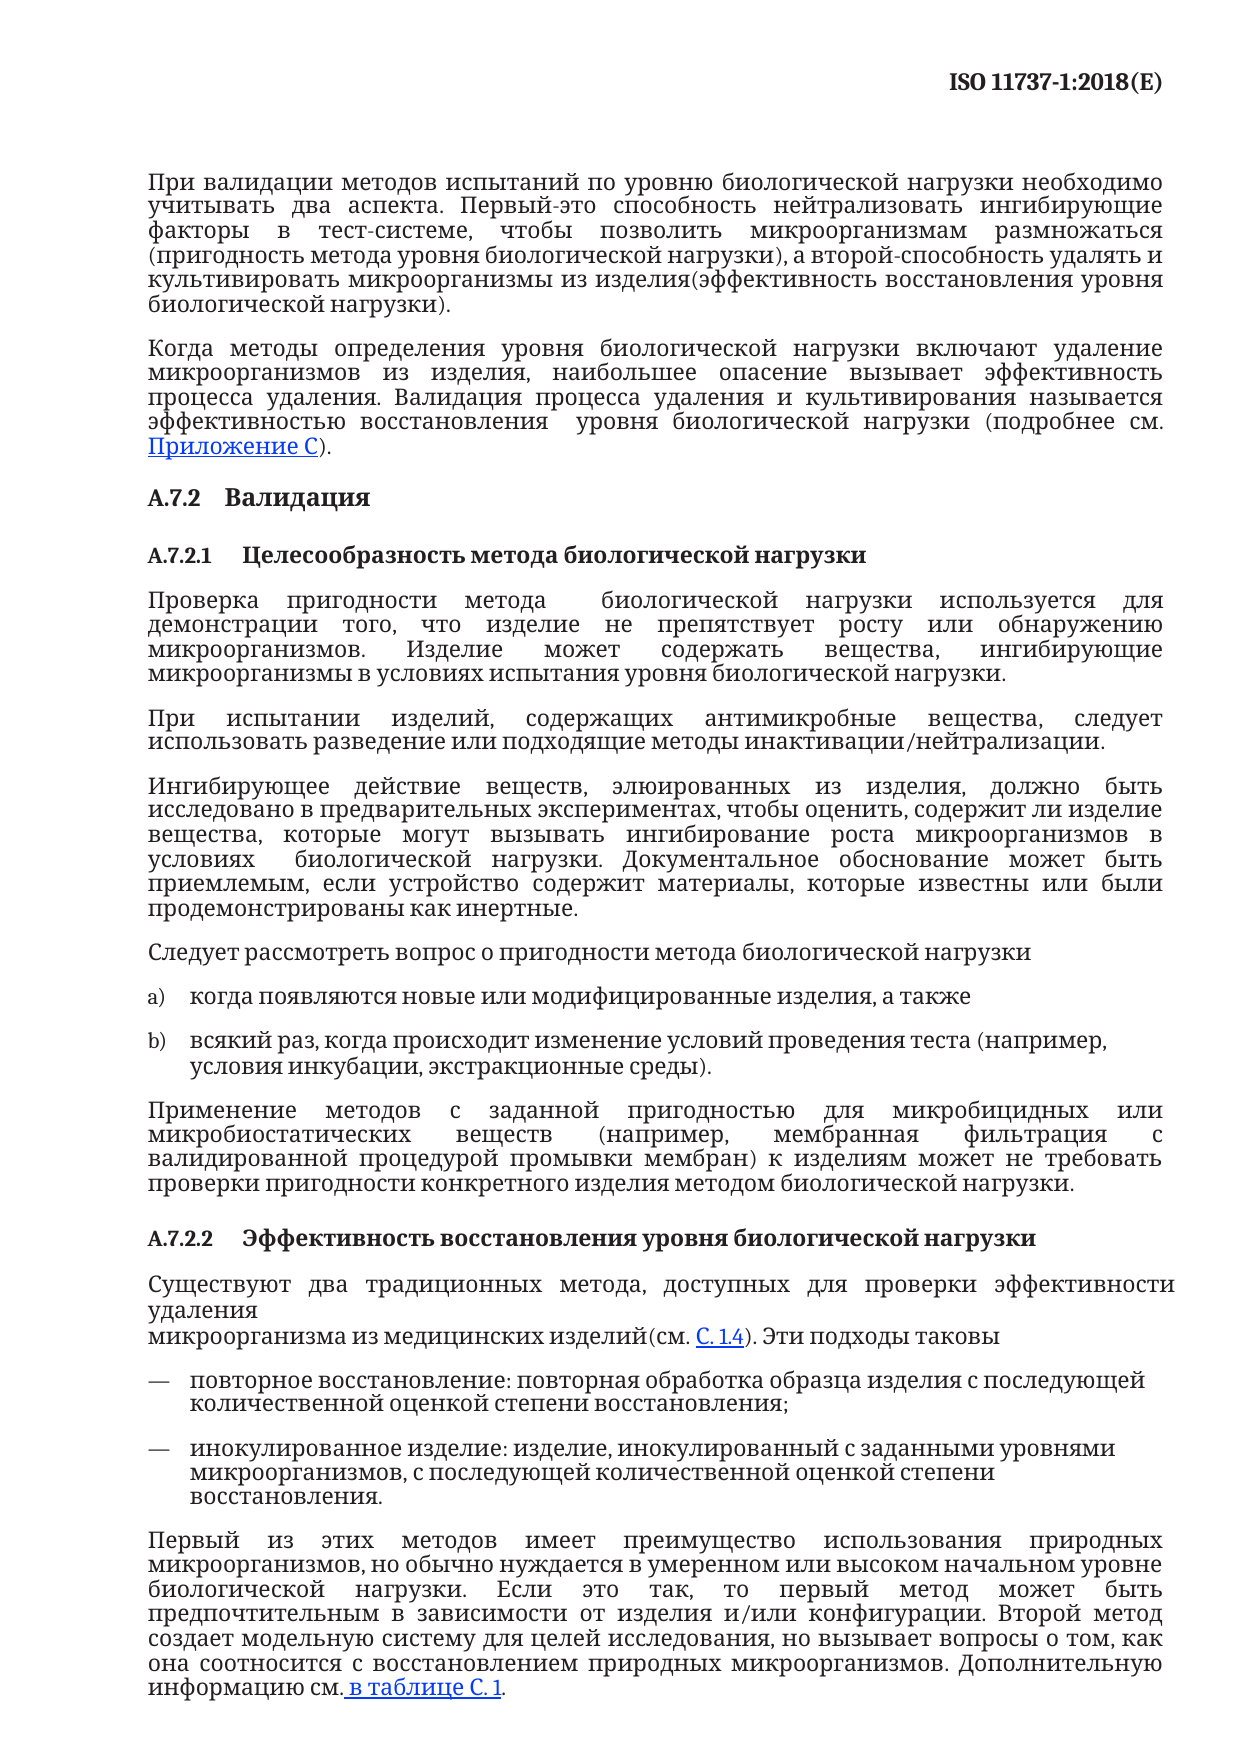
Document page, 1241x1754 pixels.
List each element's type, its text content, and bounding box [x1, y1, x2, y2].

subtitle ISO 11737-1:2018(E) [64, 68, 1164, 96]
list всякий раз, когда происходит изменение условий проведения теста (например, условия инкубации, экстракционные среды). [147, 1027, 1176, 1080]
text микроорганизма из медицинских изделий(см. С. 1.4). Эти подходы таковы [148, 1323, 1176, 1349]
text Ингибирующее действие веществ, элюированных из изделия, должно быть исследовано в предварительных экспериментах, чтобы оценить, содержит ли изделие вещества, которые могут вызывать ингибирование роста микроорганизмов в условиях биологической нагрузки. Документальное обоснование может быть приемлемым, если устройство содержит материалы, которые известны или были продемонстрированы как инертные. [148, 774, 1164, 922]
list повторное восстановление: повторная обработка образца изделия с последующей количественной оценкой степени восстановления; [147, 1368, 1164, 1417]
subtitle Эффективность восстановления уровня биологической нагрузки [147, 1226, 1176, 1252]
subtitle Целесообразность метода биологической нагрузки [147, 542, 1176, 569]
text Первый из этих методов имеет преимущество использования природных микроорганизмов, но обычно нуждается в умеренном или высоком начальном уровне биологической нагрузки. Если это так, то первый метод может быть предпочтительным в зависимости от изделия и/или конфигурации. Второй метод создает модельную систему для целей исследования, но вызывает вопросы о том, как она соотносится с восстановлением природных микроорганизмов. Дополнительную информацию см. в таблице С. 1. [148, 1529, 1164, 1701]
text Следует рассмотреть вопрос о пригодности метода биологической нагрузки [148, 939, 1176, 966]
list инокулированное изделие: изделие, инокулированный с заданными уровнями микроорганизмов, с последующей количественной оценкой степени восстановления. [147, 1437, 1164, 1510]
text Существуют два традиционных метода, доступных для проверки эффективности удаления [148, 1271, 1176, 1323]
text При испытании изделий, содержащих антимикробные вещества, следует использовать разведение или подходящие методы инактивации/нейтрализации. [148, 706, 1164, 755]
list когда появляются новые или модифицированные изделия, а также [147, 983, 1176, 1010]
text Применение методов с заданной пригодностью для микробицидных или микробиостатических веществ (например, мембранная фильтрация с валидированной процедурой промывки мембран) к изделиям может не требовать проверки пригодности конкретного изделия методом биологической нагрузки. [148, 1099, 1164, 1197]
text Проверка пригодности метода биологической нагрузки используется для демонстрации того, что изделие не препятствует росту или обнаружению микроорганизмов. Изделие может содержать вещества, ингибирующие микроорганизмы в условиях испытания уровня биологической нагрузки. [148, 589, 1164, 687]
text Когда методы определения уровня биологической нагрузки включают удаление микроорганизмов из изделия, наибольшее опасение вызывает эффективность процесса удаления. Валидация процесса удаления и культивирования называется эффективностью восстановления уровня биологической нагрузки (подробнее см. Приложение С). [148, 337, 1164, 460]
subtitle Валидация [147, 484, 1176, 513]
text При валидации методов испытаний по уровню биологической нагрузки необходимо учитывать два аспекта. Первый-это способность нейтрализовать ингибирующие факторы в тест-системе, чтобы позволить микроорганизмам размножаться (пригодность метода уровня биологической нагрузки), а второй-способность удалять и культивировать микроорганизмы из изделия(эффективность восстановления уровня биологической нагрузки). [148, 171, 1164, 318]
